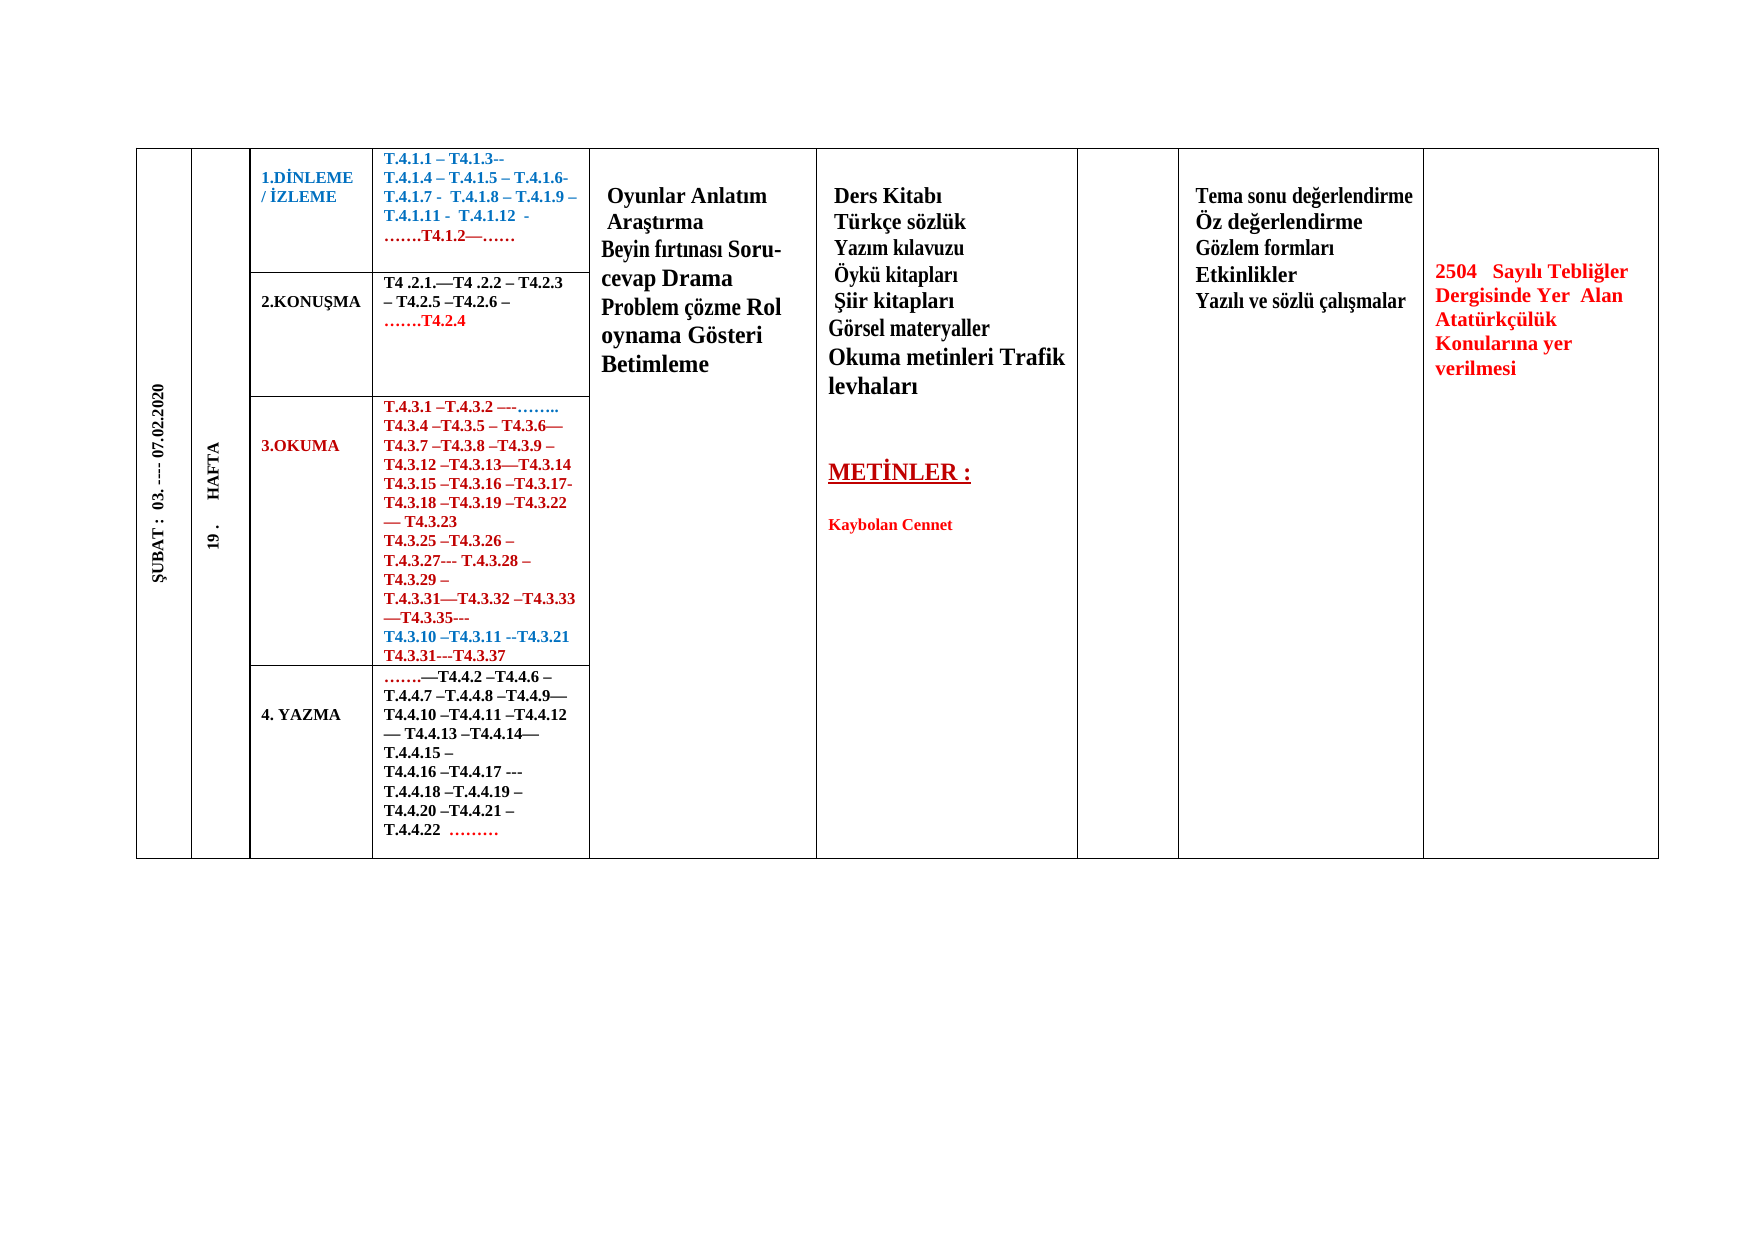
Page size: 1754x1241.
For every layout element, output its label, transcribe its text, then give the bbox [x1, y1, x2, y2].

table_cell T.4.1.1 – T4.1.3-- T.4.1.4 – T.4.1.5 – T.4.1.6- T.4.1.7 - T.4.1.8 – T.4.1.9 – T.4.1.11 - T.4.1.12 - …….T4.1.2—…… [373, 149, 589, 272]
table_cell 2504 Sayılı Tebliğler Dergisinde Yer Alan Atatürkçülük Konularına yer verilmesi [1424, 149, 1658, 858]
table_cell Ders Kitabı Türkçe sözlük Yazım kılavuzu Öykü kitapları Şiir kitapları Görsel materyaller Okuma metinleri Trafik levhaları METİNLER : Kaybolan Cennet [817, 149, 1077, 858]
table_cell Tema sonu değerlendirme Öz değerlendirme Gözlem formları Etkinlikler Yazılı ve sözlü çalışmalar [1179, 149, 1423, 858]
table_cell T.4.3.1 –T.4.3.2 –--…….. T4.3.4 –T4.3.5 – T4.3.6— T4.3.7 –T4.3.8 –T4.3.9 – T4.3.12 –T4.3.13—T4.3.14 T4.3.15 –T4.3.16 –T4.3.17- T4.3.18 –T4.3.19 –T4.3.22— T4.3.23 T4.3.25 –T4.3.26 –T.4.3.27--- T.4.3.28 –T4.3.29 – T.4.3.31—T4.3.32 –T4.3.33—T4.3.35--- T4.3.10 –T4.3.11 --T4.3.21 T4.3.31---T4.3.37 [373, 397, 589, 665]
table_cell …….—T4.4.2 –T4.4.6 – T.4.4.7 –T.4.4.8 –T4.4.9— T4.4.10 –T4.4.11 –T4.4.12— T4.4.13 –T4.4.14—T.4.4.15 – T4.4.16 –T4.4.17 --- T.4.4.18 –T.4.4.19 – T4.4.20 –T4.4.21 – T.4.4.22 ……… [373, 666, 589, 858]
table_cell 1.DİNLEME / İZLEME [251, 149, 372, 272]
table_cell [1078, 149, 1178, 858]
table_cell 2.KONUŞMA [251, 273, 372, 396]
table_cell 19 . HAFTA [192, 149, 249, 858]
table_cell 3.OKUMA [251, 397, 372, 665]
table_cell T4 .2.1.—T4 .2.2 – T4.2.3 – T4.2.5 –T4.2.6 – …….T4.2.4 [373, 273, 589, 396]
table_cell Oyunlar Anlatım Araştırma Beyin fırtınası Soru-cevap Drama Problem çözme Rol oynama Gösteri Betimleme [590, 149, 816, 858]
table_cell ŞUBAT : 03. ---- 07.02.2020 [137, 149, 191, 858]
table_cell 4. YAZMA [251, 666, 372, 858]
